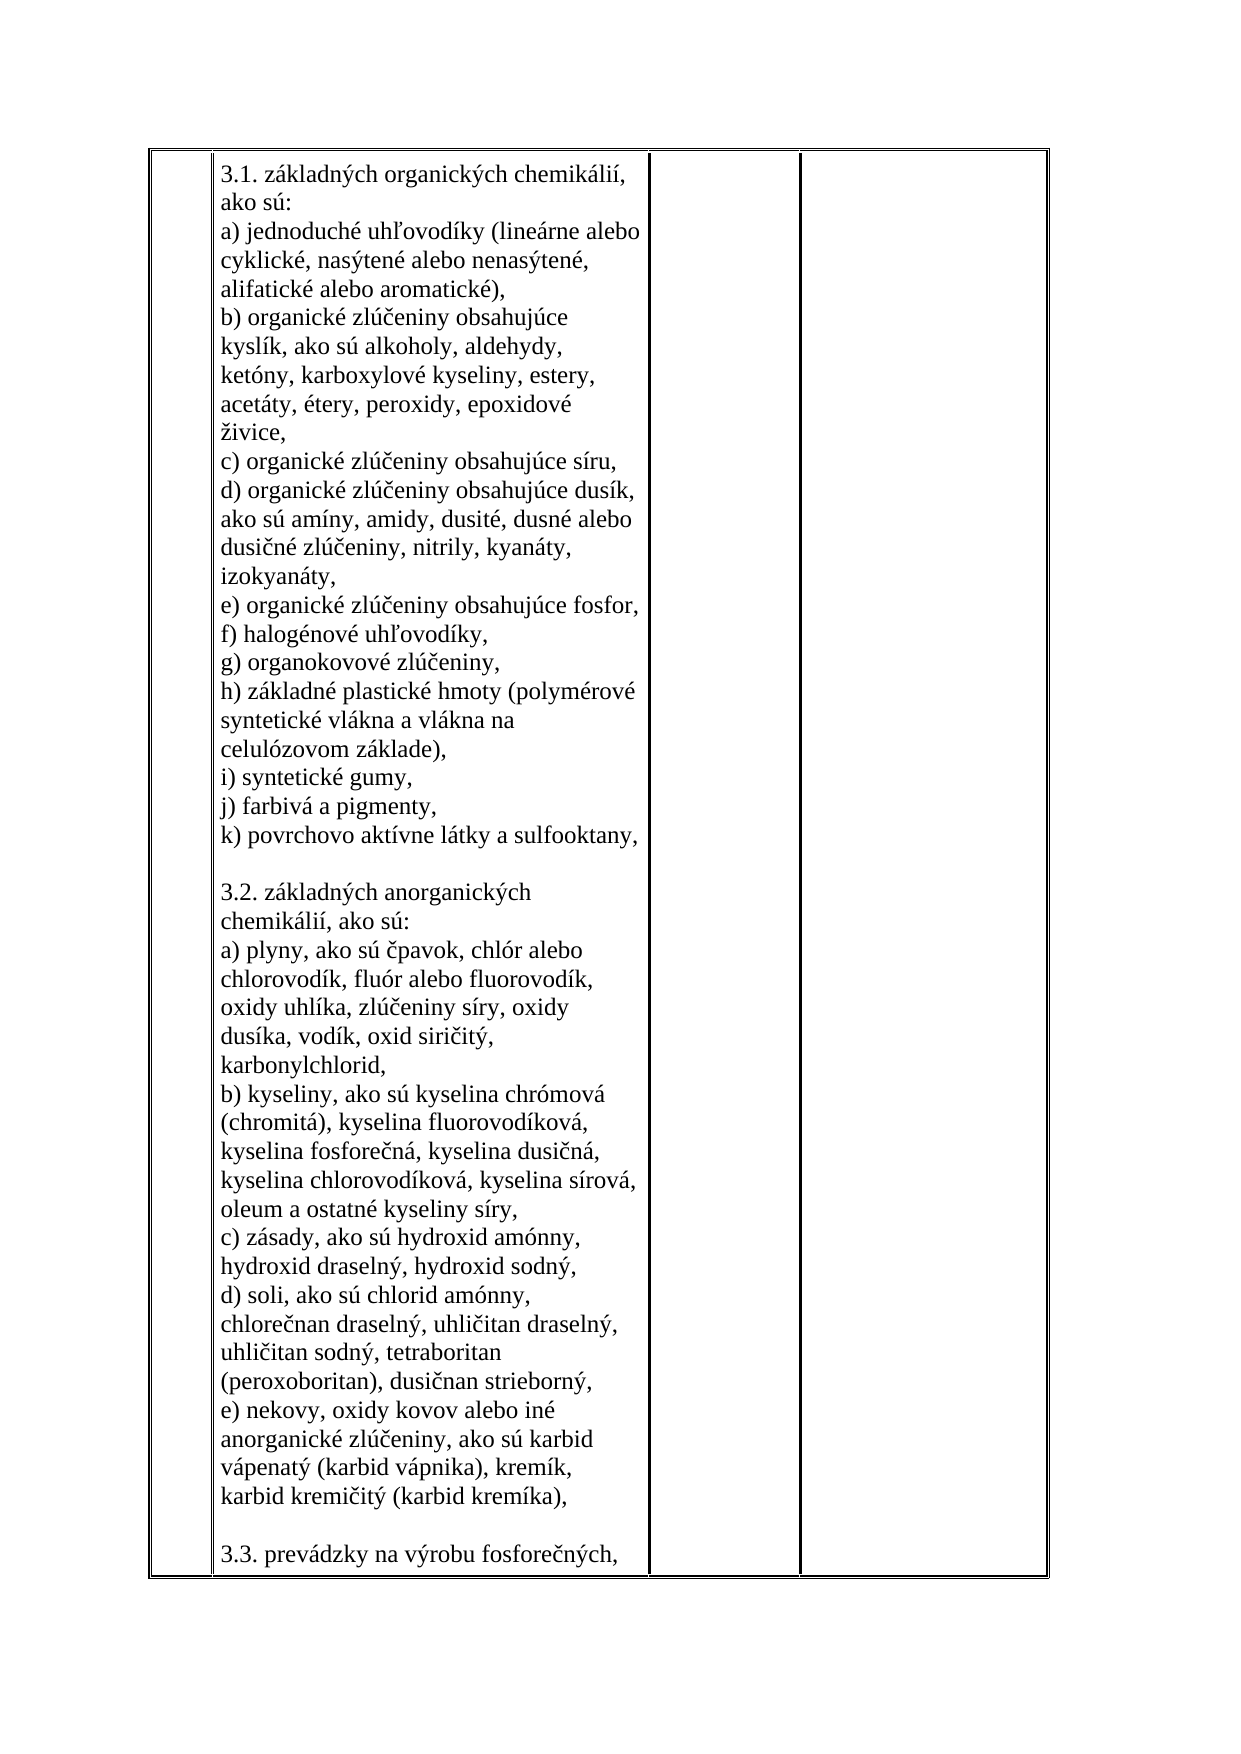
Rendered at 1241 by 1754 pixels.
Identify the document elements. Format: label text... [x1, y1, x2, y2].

table_cell 3. [152, 151, 213, 1575]
table_cell bez limitu [649, 149, 800, 1575]
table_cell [213, 149, 649, 1575]
table_cell [800, 151, 1046, 1575]
